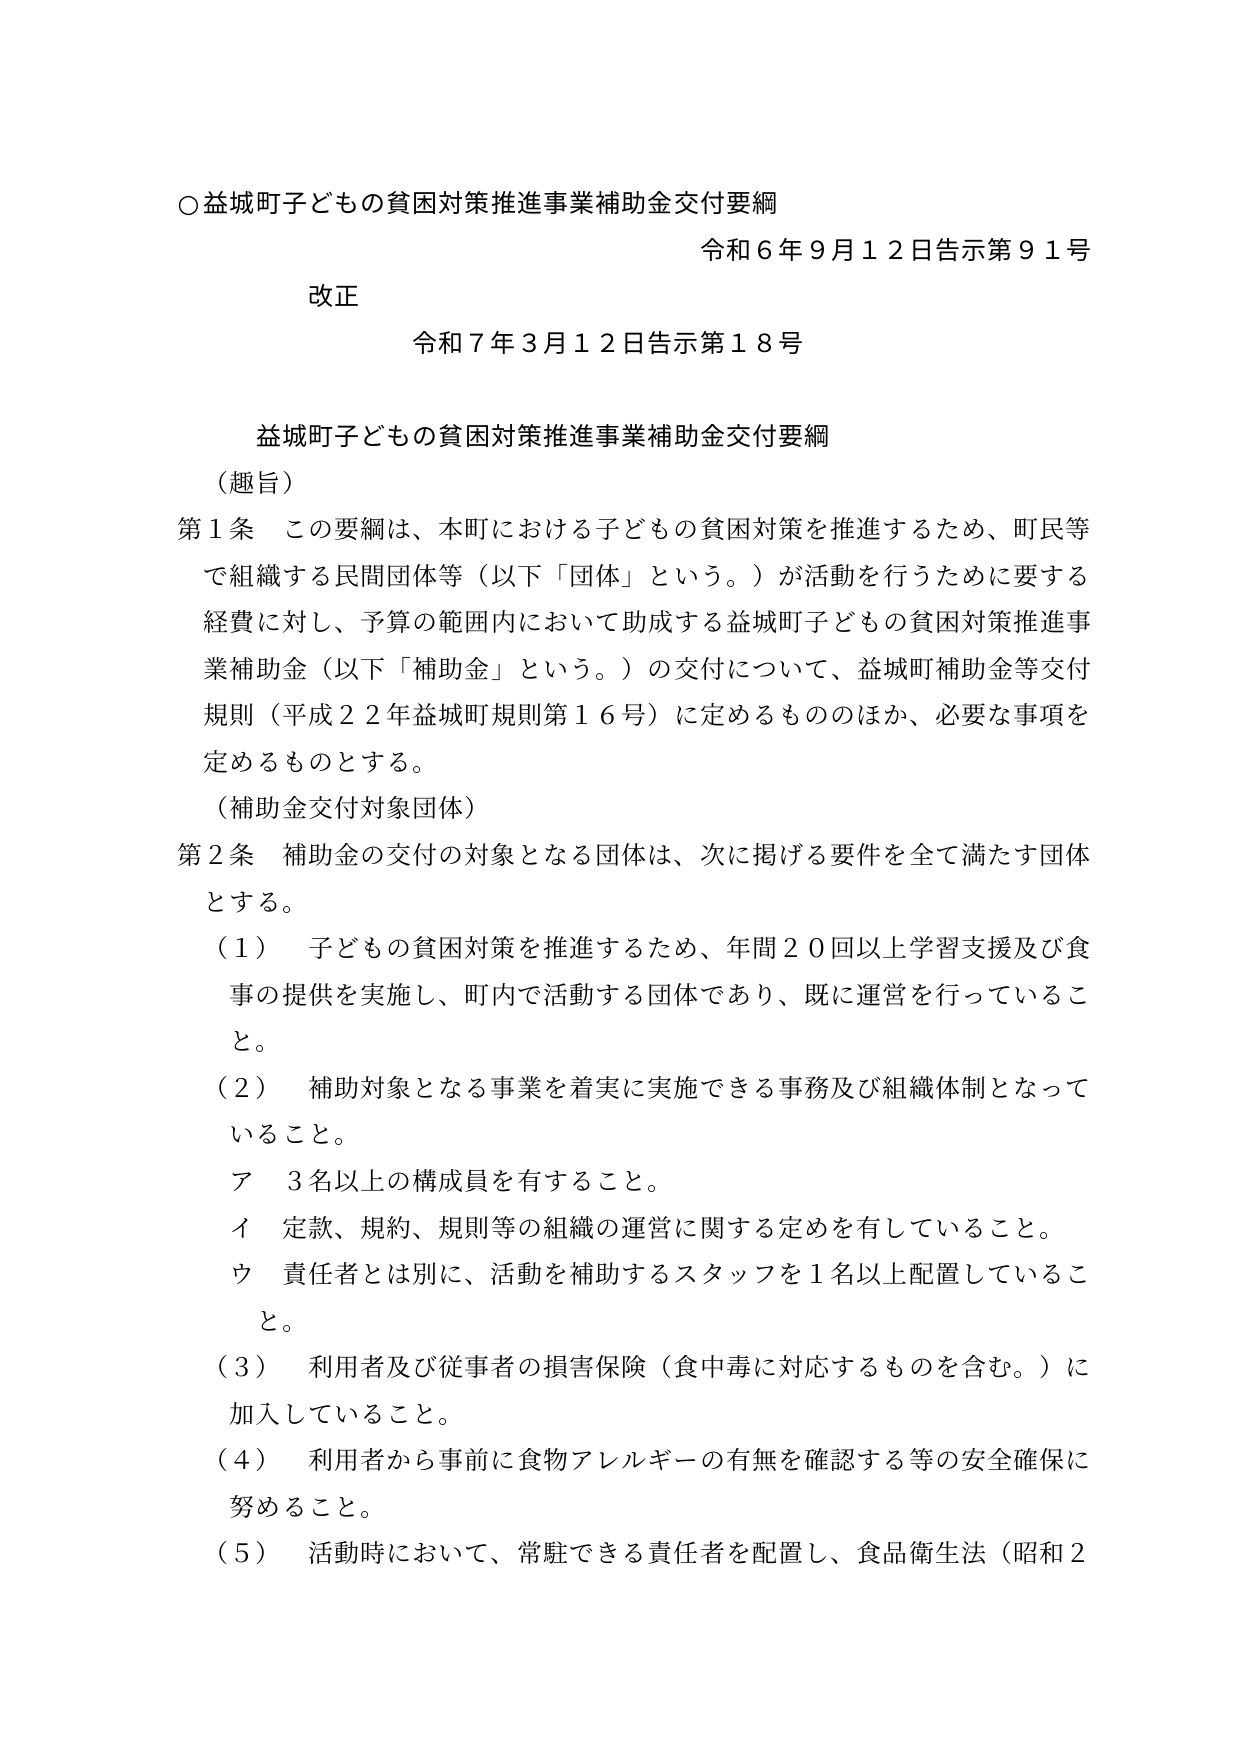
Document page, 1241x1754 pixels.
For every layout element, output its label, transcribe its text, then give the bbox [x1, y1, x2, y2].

text ○益城町子どもの貧困対策推進事業補助金交付要綱 [177, 178, 1092, 225]
text 改正 [177, 272, 1092, 318]
text 第２条 補助金の交付の対象となる団体は、次に掲げる要件を全て満たす団体とする。 [177, 830, 1092, 923]
text ア ３名以上の構成員を有すること。 [177, 1156, 1092, 1203]
text （１） 子どもの貧困対策を推進するため、年間２０回以上学習支援及び食事の提供を実施し、町内で活動する団体であり、既に運営を行っていること。 [177, 923, 1092, 1063]
text イ 定款、規約、規則等の組織の運営に関する定めを有していること。 [177, 1203, 1092, 1249]
text （３） 利用者及び従事者の損害保険（食中毒に対応するものを含む。）に加入していること。 [177, 1343, 1092, 1436]
text ウ 責任者とは別に、活動を補助するスタッフを１名以上配置していること。 [177, 1249, 1092, 1343]
text 令和７年３月１２日告示第１８号 [177, 318, 1092, 365]
text 益城町子どもの貧困対策推進事業補助金交付要綱 [177, 411, 1092, 458]
text 第１条 この要綱は、本町における子どもの貧困対策を推進するため、町民等で組織する民間団体等（以下「団体」という。）が活動を行うために要する経費に対し、予算の範囲内において助成する益城町子どもの貧困対策推進事業補助金（以下「補助金」という。）の交付について、益城町補助金等交付規則（平成２２年益城町規則第１６号）に定めるもののほか、必要な事項を定めるものとする。 [177, 504, 1092, 784]
text （趣旨） [177, 458, 1092, 504]
text 令和６年９月１２日告示第９１号 [177, 225, 1092, 272]
text （４） 利用者から事前に食物アレルギーの有無を確認する等の安全確保に努めること。 [177, 1436, 1092, 1529]
text （補助金交付対象団体） [177, 784, 1092, 830]
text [177, 1529, 1092, 1575]
text （２） 補助対象となる事業を着実に実施できる事務及び組織体制となっていること。 [177, 1063, 1092, 1156]
